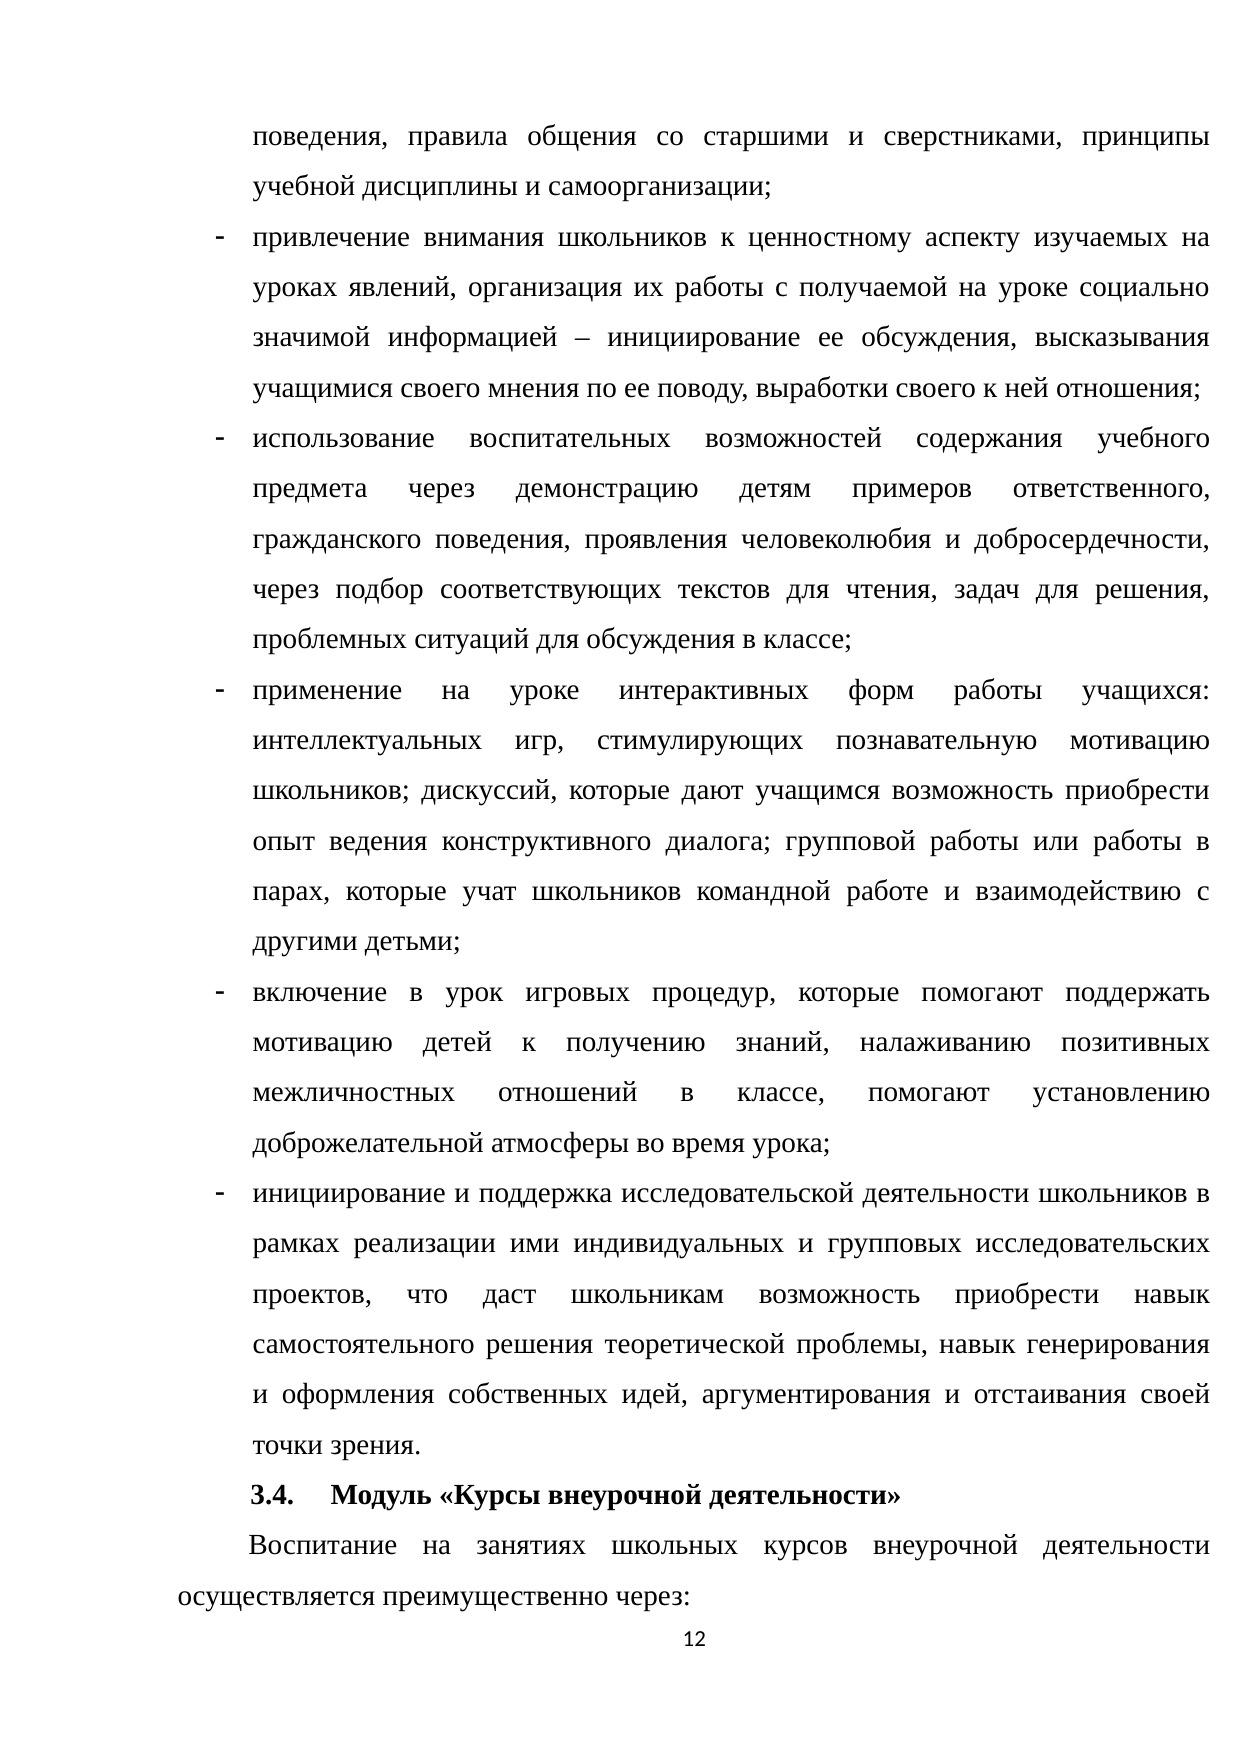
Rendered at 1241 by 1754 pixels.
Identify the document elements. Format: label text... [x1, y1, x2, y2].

list применение на уроке интерактивных форм работы учащихся: интеллектуальных игр, стимулирующих познавательную мотивацию школьников; дискуссий, которые дают учащимся возможность приобрести опыт ведения конструктивного диалога; групповой работы или работы в парах, которые учат школьников командной работе и взаимодействию с другими детьми; [215, 672, 1211, 957]
list включение в урок игровых процедур, которые помогают поддержать мотивацию детей к получению знаний, налаживанию позитивных межличностных отношений в классе, помогают установлению доброжелательной атмосферы во время урока; [215, 974, 1211, 1158]
text 3.4. Модуль «Курсы внеурочной деятельности» [177, 1477, 1211, 1511]
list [215, 118, 1211, 202]
list привлечение внимания школьников к ценностному аспекту изучаемых на уроках явлений, организация их работы с получаемой на уроке социально значимой информацией – инициирование ее обсуждения, высказывания учащимися своего мнения по ее поводу, выработки своего к ней отношения; [215, 219, 1211, 403]
text Воспитание на занятиях школьных курсов внеурочной деятельности осуществляется преимущественно через: [177, 1527, 1211, 1611]
list инициирование и поддержка исследовательской деятельности школьников в рамках реализации ими индивидуальных и групповых исследовательских проектов, что даст школьникам возможность приобрести навык самостоятельного решения теоретической проблемы, навык генерирования и оформления собственных идей, аргументирования и отстаивания своей точки зрения. [215, 1175, 1211, 1460]
list использование воспитательных возможностей содержания учебного предмета через демонстрацию детям примеров ответственного, гражданского поведения, проявления человеколюбия и добросердечности, через подбор соответствующих текстов для чтения, задач для решения, проблемных ситуаций для обсуждения в классе; [215, 420, 1211, 655]
